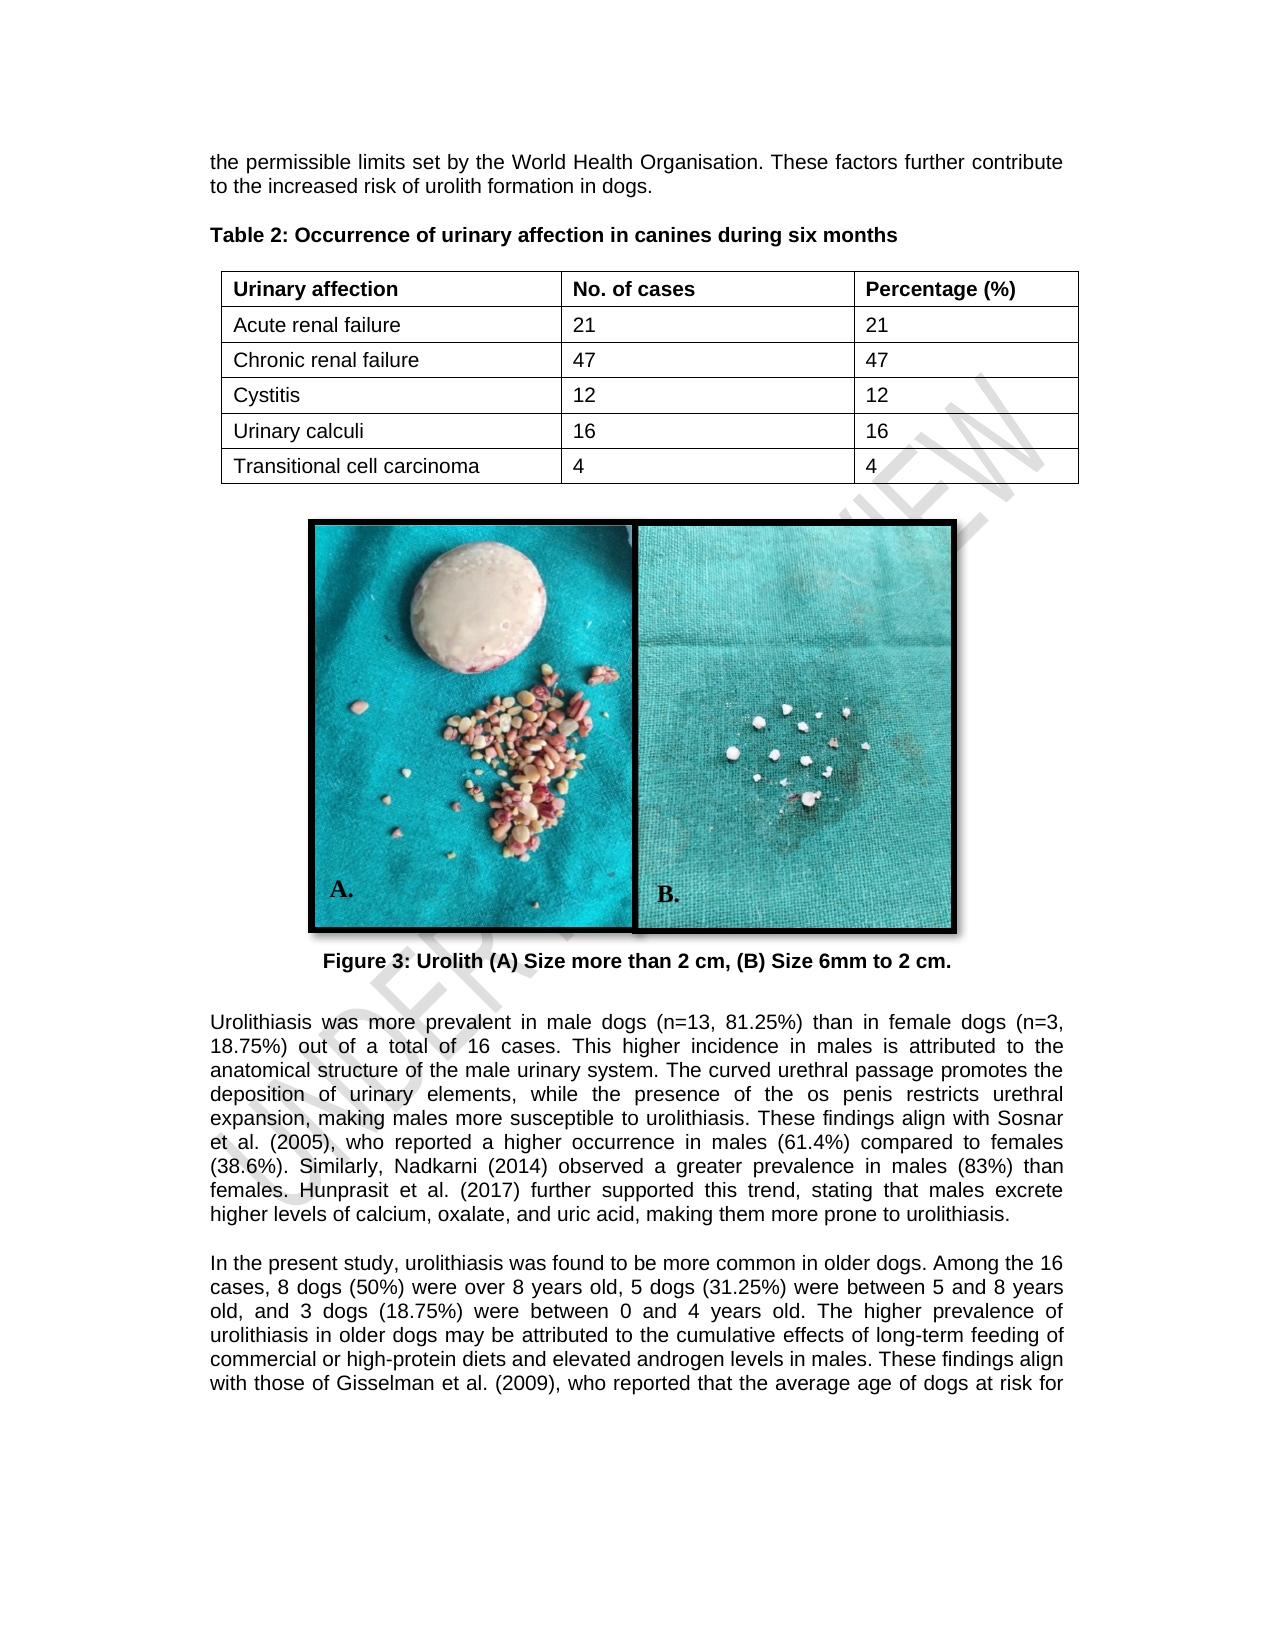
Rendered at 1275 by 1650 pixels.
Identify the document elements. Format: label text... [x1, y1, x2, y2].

picture [315, 526, 632, 927]
table_header Urinary affection [222, 272, 561, 306]
table_cell 21 [855, 307, 1078, 342]
table_cell Transitional cell carcinoma [222, 449, 561, 483]
table_cell 16 [562, 414, 854, 448]
table_cell 12 [855, 378, 1078, 412]
picture [638, 526, 951, 928]
table_cell Acute renal failure [222, 307, 561, 342]
table_cell 21 [562, 307, 854, 342]
table_cell 47 [562, 343, 854, 377]
table_cell 16 [855, 414, 1078, 448]
table_cell 4 [855, 449, 1078, 483]
table_header Percentage (%) [855, 272, 1078, 306]
table_cell Urinary calculi [222, 414, 561, 448]
table_cell 47 [855, 343, 1078, 377]
table_cell 4 [562, 449, 854, 483]
table_cell Cystitis [222, 378, 561, 412]
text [210, 150, 1065, 198]
table_header No. of cases [562, 272, 854, 306]
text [210, 1251, 1065, 1394]
text Figure 3: Urolith (A) Size more than 2 cm, (B) Size 6mm to 2 cm. [210, 949, 1065, 973]
table_cell 12 [562, 378, 854, 412]
table_cell Chronic renal failure [222, 343, 561, 377]
text Urolithiasis was more prevalent in male dogs (n=13, 81.25%) than in female dogs (n=3, 18.75%) out of a total of 16 cases. This higher incidence in males is attributed to the anatomical structure of the male urinary system. The curved urethral passage promotes the deposition of urinary elements, while the presence of the os penis restricts urethral expansion, making males more susceptible to urolithiasis. These findings align with Sosnar et al. (2005), who reported a higher occurrence in males (61.4%) compared to females (38.6%). Similarly, Nadkarni (2014) observed a greater prevalence in males (83%) than females. Hunprasit et al. (2017) further supported this trend, stating that males excrete higher levels of calcium, oxalate, and uric acid, making them more prone to urolithiasis. [210, 1010, 1065, 1226]
text Table 2: Occurrence of urinary affection in canines during six months [210, 223, 1065, 247]
